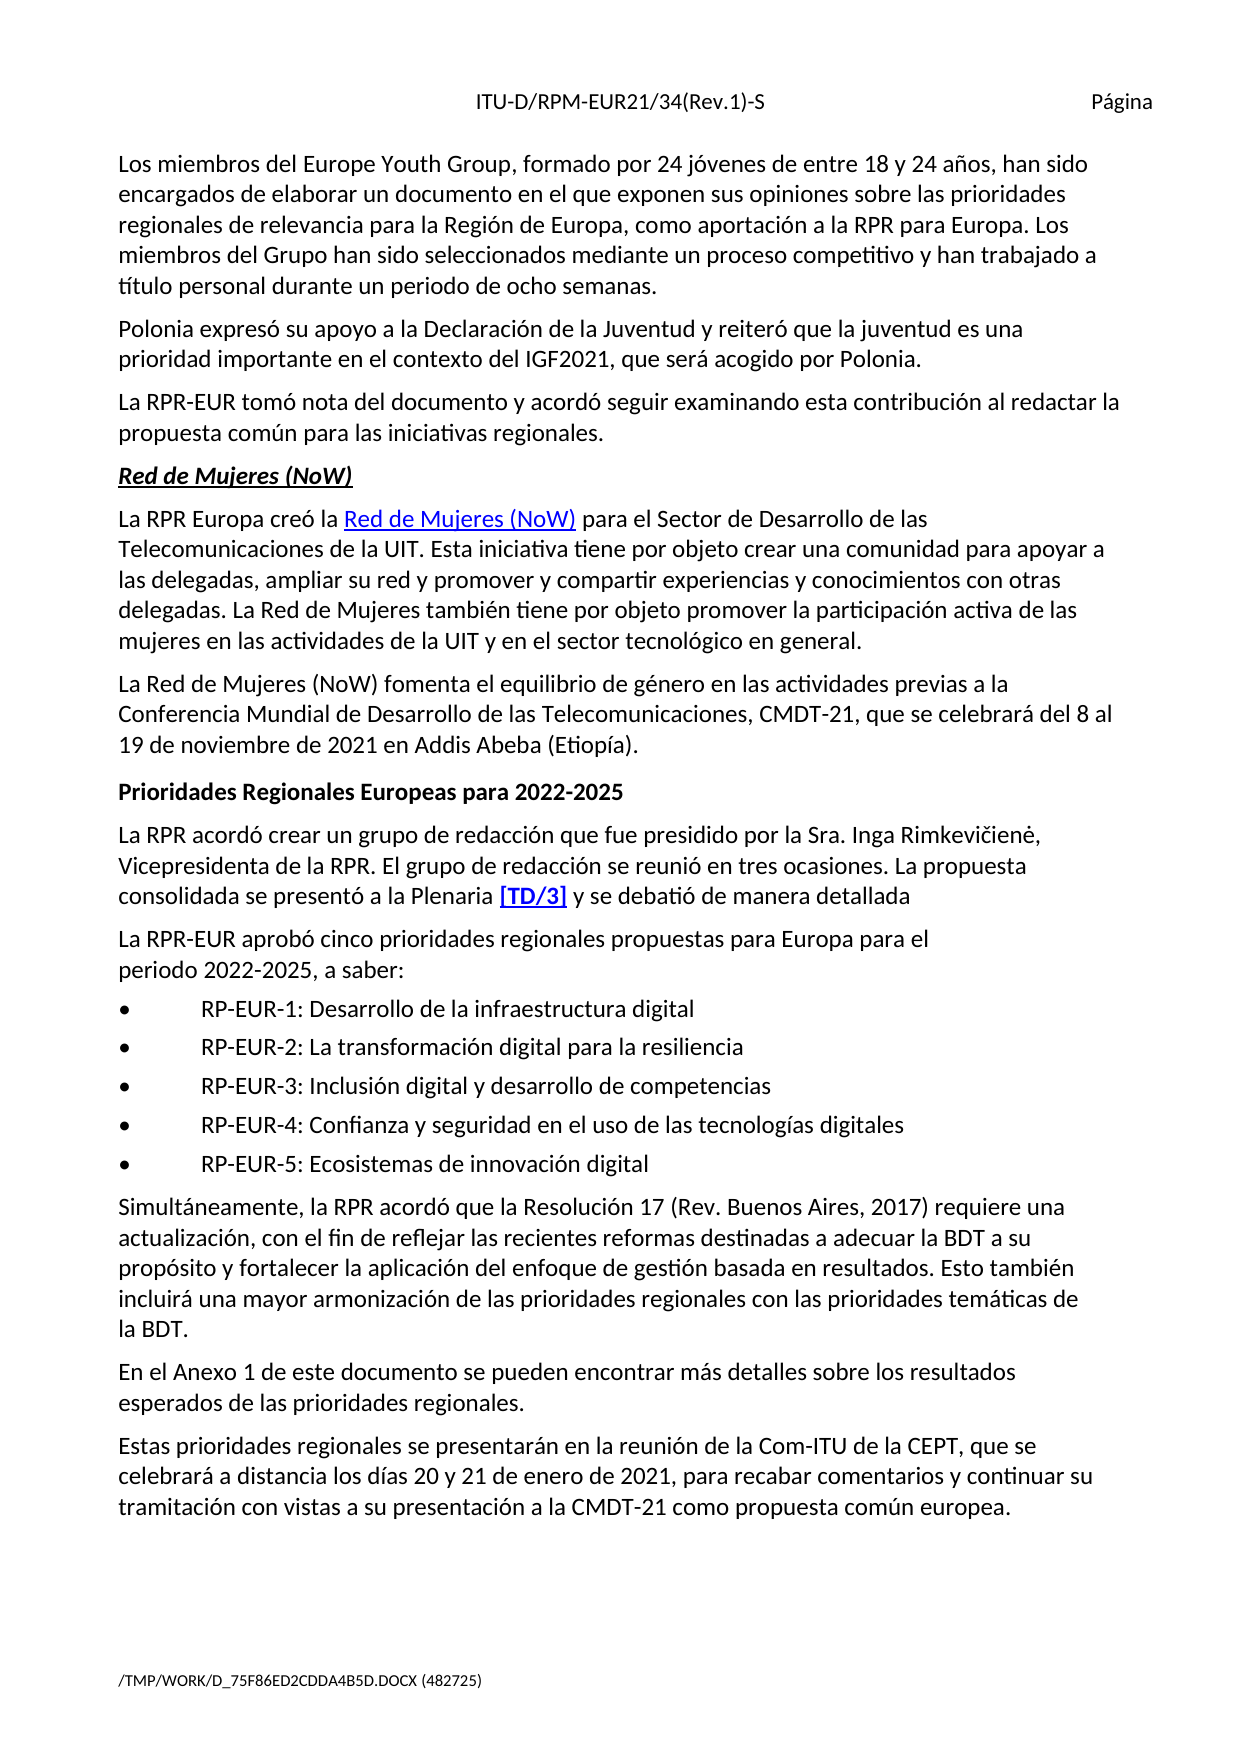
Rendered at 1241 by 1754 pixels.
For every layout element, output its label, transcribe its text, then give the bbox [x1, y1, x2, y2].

subtitle Prioridades Regionales Europeas para 2022-2025 [118, 776, 1122, 807]
text • RP-EUR-5: Ecosistemas de innovación digital [118, 1148, 1122, 1179]
text En el Anexo 1 de este documento se pueden encontrar más detalles sobre los resultados esperados de las prioridades regionales. [118, 1356, 1122, 1417]
text • RP-EUR-3: Inclusión digital y desarrollo de competencias [118, 1070, 1122, 1101]
text La RPR acordó crear un grupo de redacción que fue presidido por la Sra. Inga Rimkevičienė, Vicepresidenta de la RPR. El grupo de redacción se reunió en tres ocasiones. La propuesta consolidada se presentó a la Plenaria [TD/3] y se debatió de manera detallada [118, 819, 1122, 911]
text Los miembros del Europe Youth Group, formado por 24 jóvenes de entre 18 y 24 años, han sido encargados de elaborar un documento en el que exponen sus opiniones sobre las prioridades regionales de relevancia para la Región de Europa, como aportación a la RPR para Europa. Los miembros del Grupo han sido seleccionados mediante un proceso competitivo y han trabajado a título personal durante un periodo de ocho semanas. [118, 148, 1122, 300]
text Polonia expresó su apoyo a la Declaración de la Juventud y reiteró que la juventud es una prioridad importante en el contexto del IGF2021, que será acogido por Polonia. [118, 313, 1122, 374]
text • RP-EUR-2: La transformación digital para la resiliencia [118, 1032, 1122, 1062]
text • RP-EUR-4: Confianza y seguridad en el uso de las tecnologías digitales [118, 1109, 1122, 1140]
text Simultáneamente, la RPR acordó que la Resolución 17 (Rev. Buenos Aires, 2017) requiere una actualización, con el fin de reflejar las recientes reformas destinadas a adecuar la BDT a su propósito y fortalecer la aplicación del enfoque de gestión basada en resultados. Esto también incluirá una mayor armonización de las prioridades regionales con las prioridades temáticas de la BDT. [118, 1191, 1122, 1344]
text La RPR-EUR aprobó cinco prioridades regionales propuestas para Europa para el periodo 2022-2025, a saber: [118, 923, 1122, 984]
text La RPR-EUR tomó nota del documento y acordó seguir examinando esta contribución al redactar la propuesta común para las iniciativas regionales. [118, 386, 1122, 447]
text Red de Mujeres (NoW) [118, 460, 1122, 490]
text La RPR Europa creó la Red de Mujeres (NoW) para el Sector de Desarrollo de las Telecomunicaciones de la UIT. Esta iniciativa tiene por objeto crear una comunidad para apoyar a las delegadas, ampliar su red y promover y compartir experiencias y conocimientos con otras delegadas. La Red de Mujeres también tiene por objeto promover la participación activa de las mujeres en las actividades de la UIT y en el sector tecnológico en general. [118, 503, 1122, 656]
text • RP-EUR-1: Desarrollo de la infraestructura digital [118, 993, 1122, 1023]
text Estas prioridades regionales se presentarán en la reunión de la Com-ITU de la CEPT, que se celebrará a distancia los días 20 y 21 de enero de 2021, para recabar comentarios y continuar su tramitación con vistas a su presentación a la CMDT-21 como propuesta común europea. [118, 1430, 1122, 1521]
text La Red de Mujeres (NoW) fomenta el equilibrio de género en las actividades previas a la Conferencia Mundial de Desarrollo de las Telecomunicaciones, CMDT-21, que se celebrará del 8 al 19 de noviembre de 2021 en Addis Abeba (Etiopía). [118, 668, 1122, 759]
